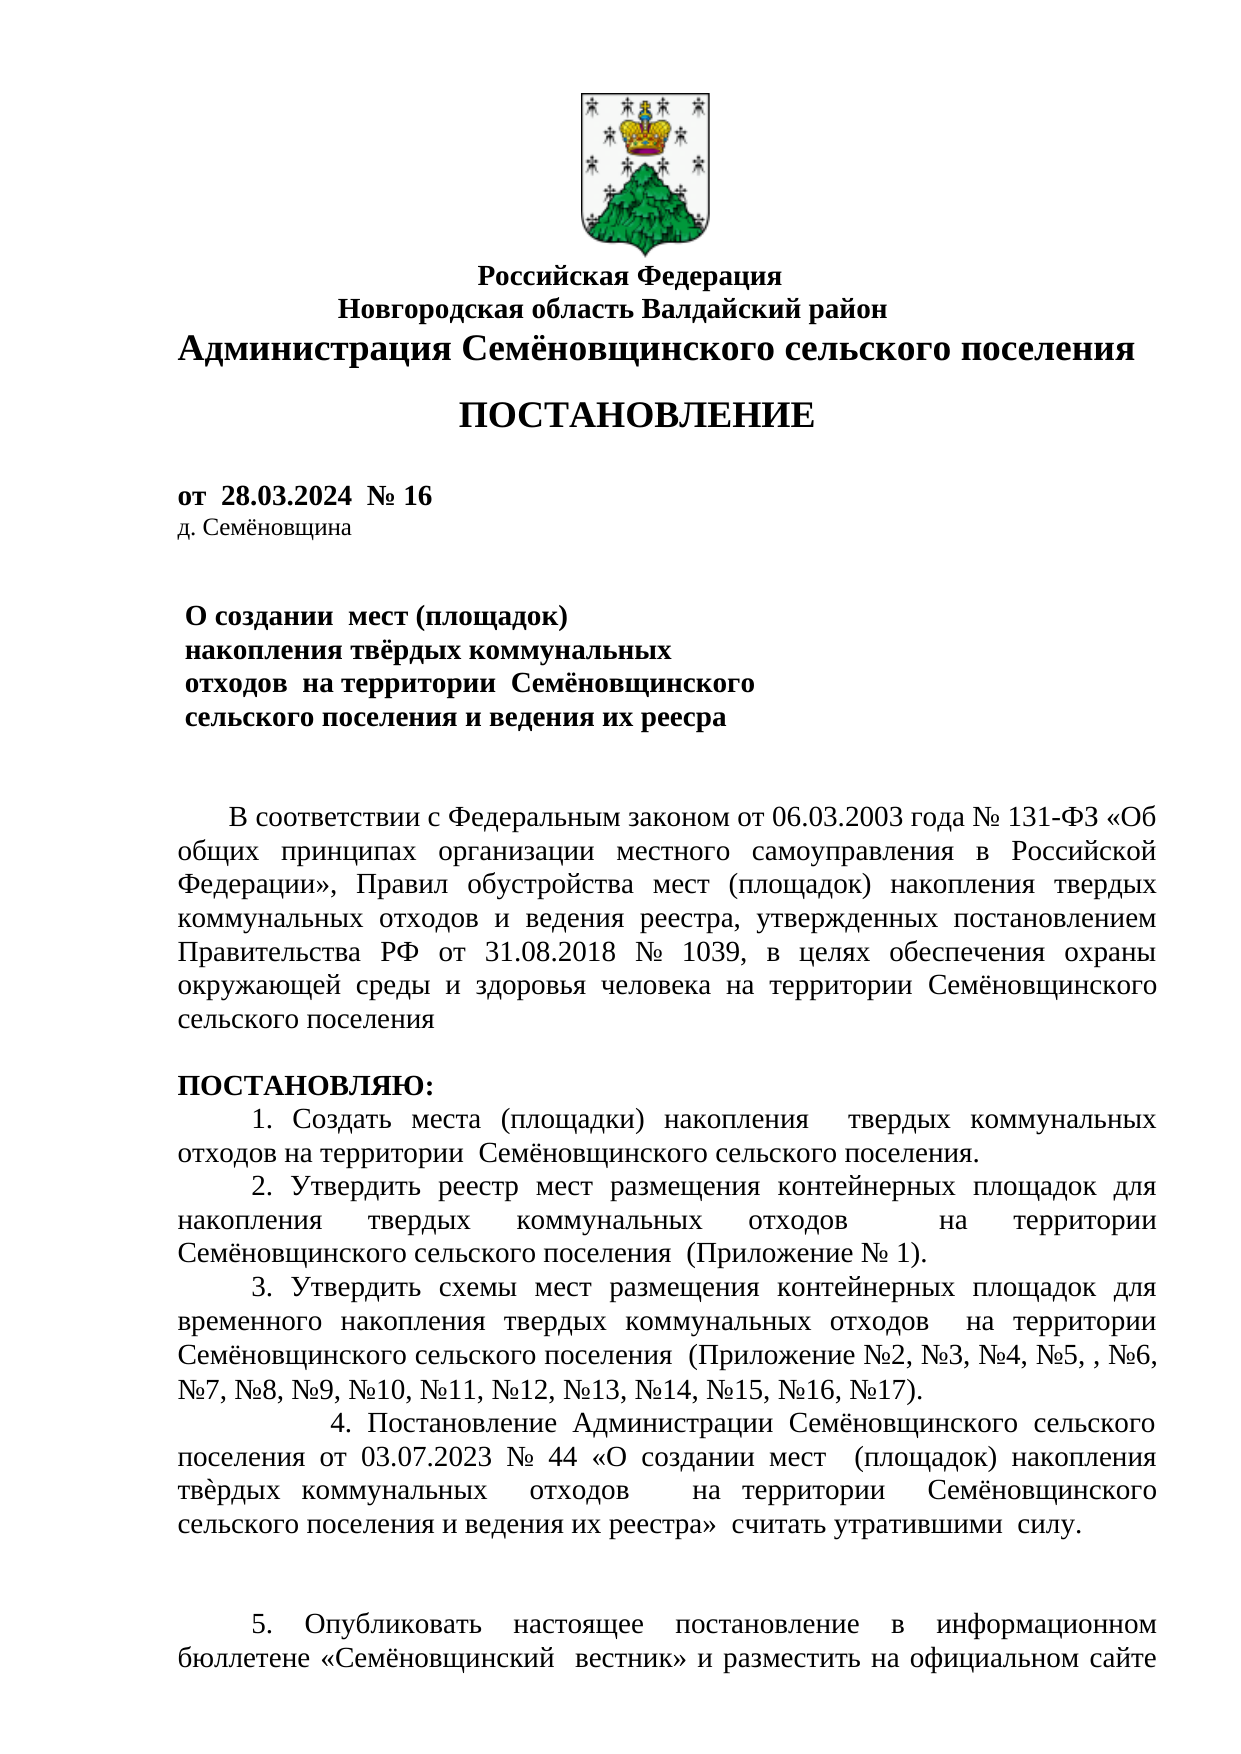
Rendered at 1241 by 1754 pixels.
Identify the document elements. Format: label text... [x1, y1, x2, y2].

text Новгородская область Валдайский район [177, 292, 1157, 325]
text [177, 1607, 1157, 1674]
text Администрация Семёновщинского сельского поселения [177, 325, 1157, 368]
text от 28.03.2024 № 16 [177, 478, 1157, 512]
title Российская Федерация [402, 83, 1157, 292]
text ПОСТАНОВЛЯЮ: [177, 1068, 1157, 1101]
text сельского поселения и ведения их реесра [177, 699, 1157, 732]
text 2. Утвердить реестр мест размещения контейнерных площадок для накопления твердых коммунальных отходов на территории Семёновщинского сельского поселения (Приложение № 1). [177, 1168, 1157, 1269]
text О создании мест (площадок) [177, 598, 1157, 632]
text В соответствии с Федеральным законом от 06.03.2003 года № 131-ФЗ «Об общих принципах организации местного самоуправления в Российской Федерации», Правил обустройства мест (площадок) накопления твердых коммунальных отходов и ведения реестра, утвержденных постановлением Правительства РФ от 31.08.2018 № 1039, в целях обеспечения охраны окружающей среды и здоровья человека на территории Семёновщинского сельского поселения [177, 766, 1157, 1034]
text 1. Создать места (площадки) накопления твердых коммунальных отходов на территории Семёновщинского сельского поселения. [177, 1101, 1157, 1168]
text накопления твёрдых коммунальных [177, 632, 1157, 665]
text ПОСТАНОВЛЕНИЕ [177, 392, 1157, 435]
text д. Семёновщина [177, 512, 1157, 541]
text отходов на территории Семёновщинского [177, 665, 1157, 699]
text 4. Постановление Администрации Семёновщинского сельского поселения от 03.07.2023 № 44 «О создании мест (площадок) накопления твѐрдых коммунальных отходов на территории Семёновщинского сельского поселения и ведения их реестра» считать утратившими силу. [177, 1405, 1157, 1539]
text 3. Утвердить схемы мест размещения контейнерных площадок для временного накопления твердых коммунальных отходов на территории Семёновщинского сельского поселения (Приложение №2, №3, №4, №5, , №6, №7, №8, №9, №10, №11, №12, №13, №14, №15, №16, №17). [177, 1269, 1157, 1405]
